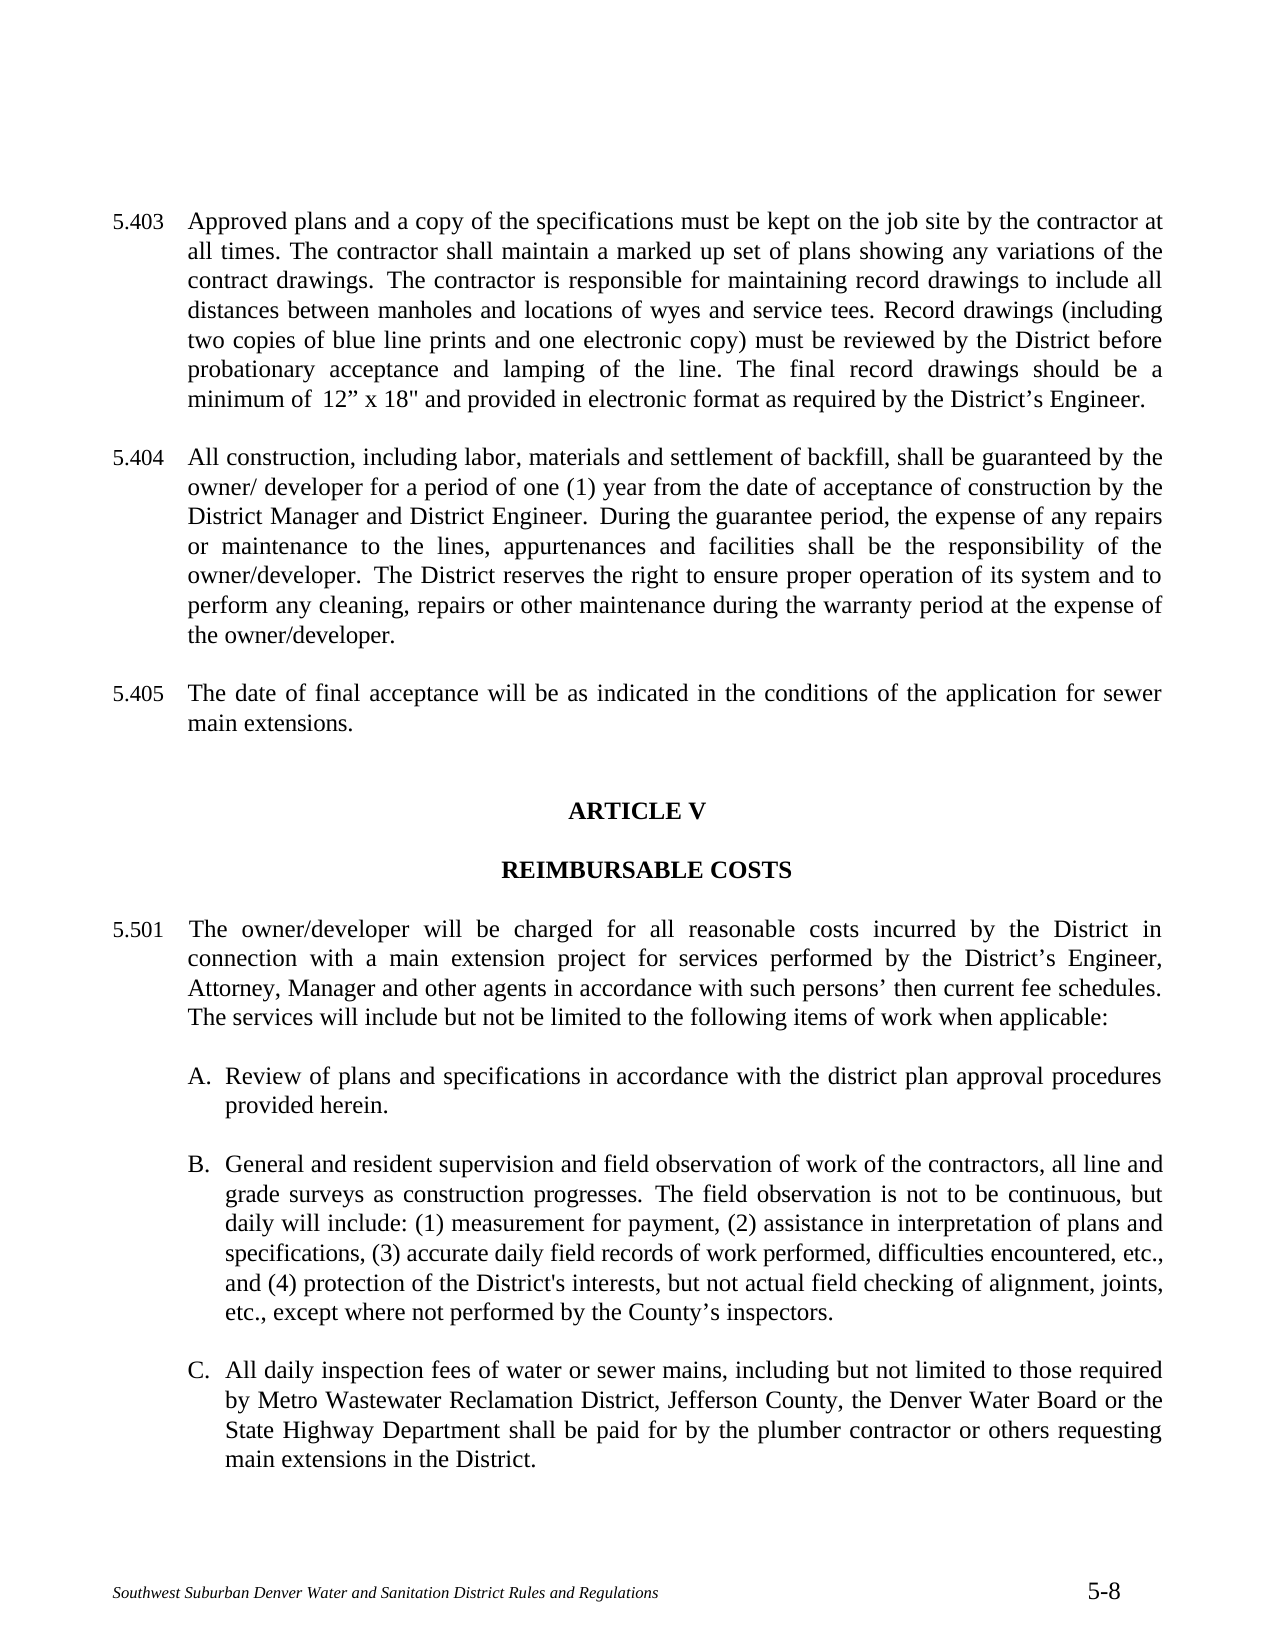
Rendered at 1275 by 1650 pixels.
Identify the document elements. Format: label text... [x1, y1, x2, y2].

list Approved plans and a copy of the specifications must be kept on the job site by the contractor at all times. The contractor shall maintain a marked up set of plans showing any variations of the contract drawings. The contractor is responsible for maintaining record drawings to include all distances between manholes and locations of wyes and service tees. Record drawings (including two copies of blue line prints and one electronic copy) must be reviewed by the District before probationary acceptance and lamping of the line. The final record drawings should be a minimum of 12” x 18" and provided in electronic format as required by the District’s Engineer. [112, 206, 1163, 413]
text 5.501 The owner/developer will be charged for all reasonable costs incurred by the District in connection with a main extension project for services performed by the District’s Engineer, Attorney, Manager and other agents in accordance with such persons’ then current fee schedules. The services will include but not be limited to the following items of work when applicable: [112, 914, 1163, 1031]
list The date of final acceptance will be as indicated in the conditions of the application for sewer main extensions. [112, 678, 1163, 736]
list All daily inspection fees of water or sewer mains, including but not limited to those required by Metro Wastewater Reclamation District, Jefferson County, the Denver Water Board or the State Highway Department shall be paid for by the plumber contractor or others requesting main extensions in the District. [187, 1356, 1163, 1473]
list Review of plans and specifications in accordance with the district plan approval procedures provided herein. [187, 1061, 1163, 1119]
list General and resident supervision and field observation of work of the contractors, all line and grade surveys as construction progresses. The field observation is not to be continuous, but daily will include: (1) measurement for payment, (2) assistance in interpretation of plans and specifications, (3) accurate daily field records of work performed, difficulties encountered, etc., and (4) protection of the District's interests, but not actual field checking of alignment, joints, etc., except where not performed by the County’s inspectors. [187, 1149, 1164, 1326]
subtitle ARTICLE V REIMBURSABLE COSTS [501, 796, 821, 884]
list All construction, including labor, materials and settlement of backfill, shall be guaranteed by the owner/ developer for a period of one (1) year from the date of acceptance of construction by the District Manager and District Engineer. During the guarantee period, the expense of any repairs or maintenance to the lines, appurtenances and facilities shall be the responsibility of the owner/developer. The District reserves the right to ensure proper operation of its system and to perform any cleaning, repairs or other maintenance during the warranty period at the expense of the owner/developer. [112, 442, 1163, 648]
